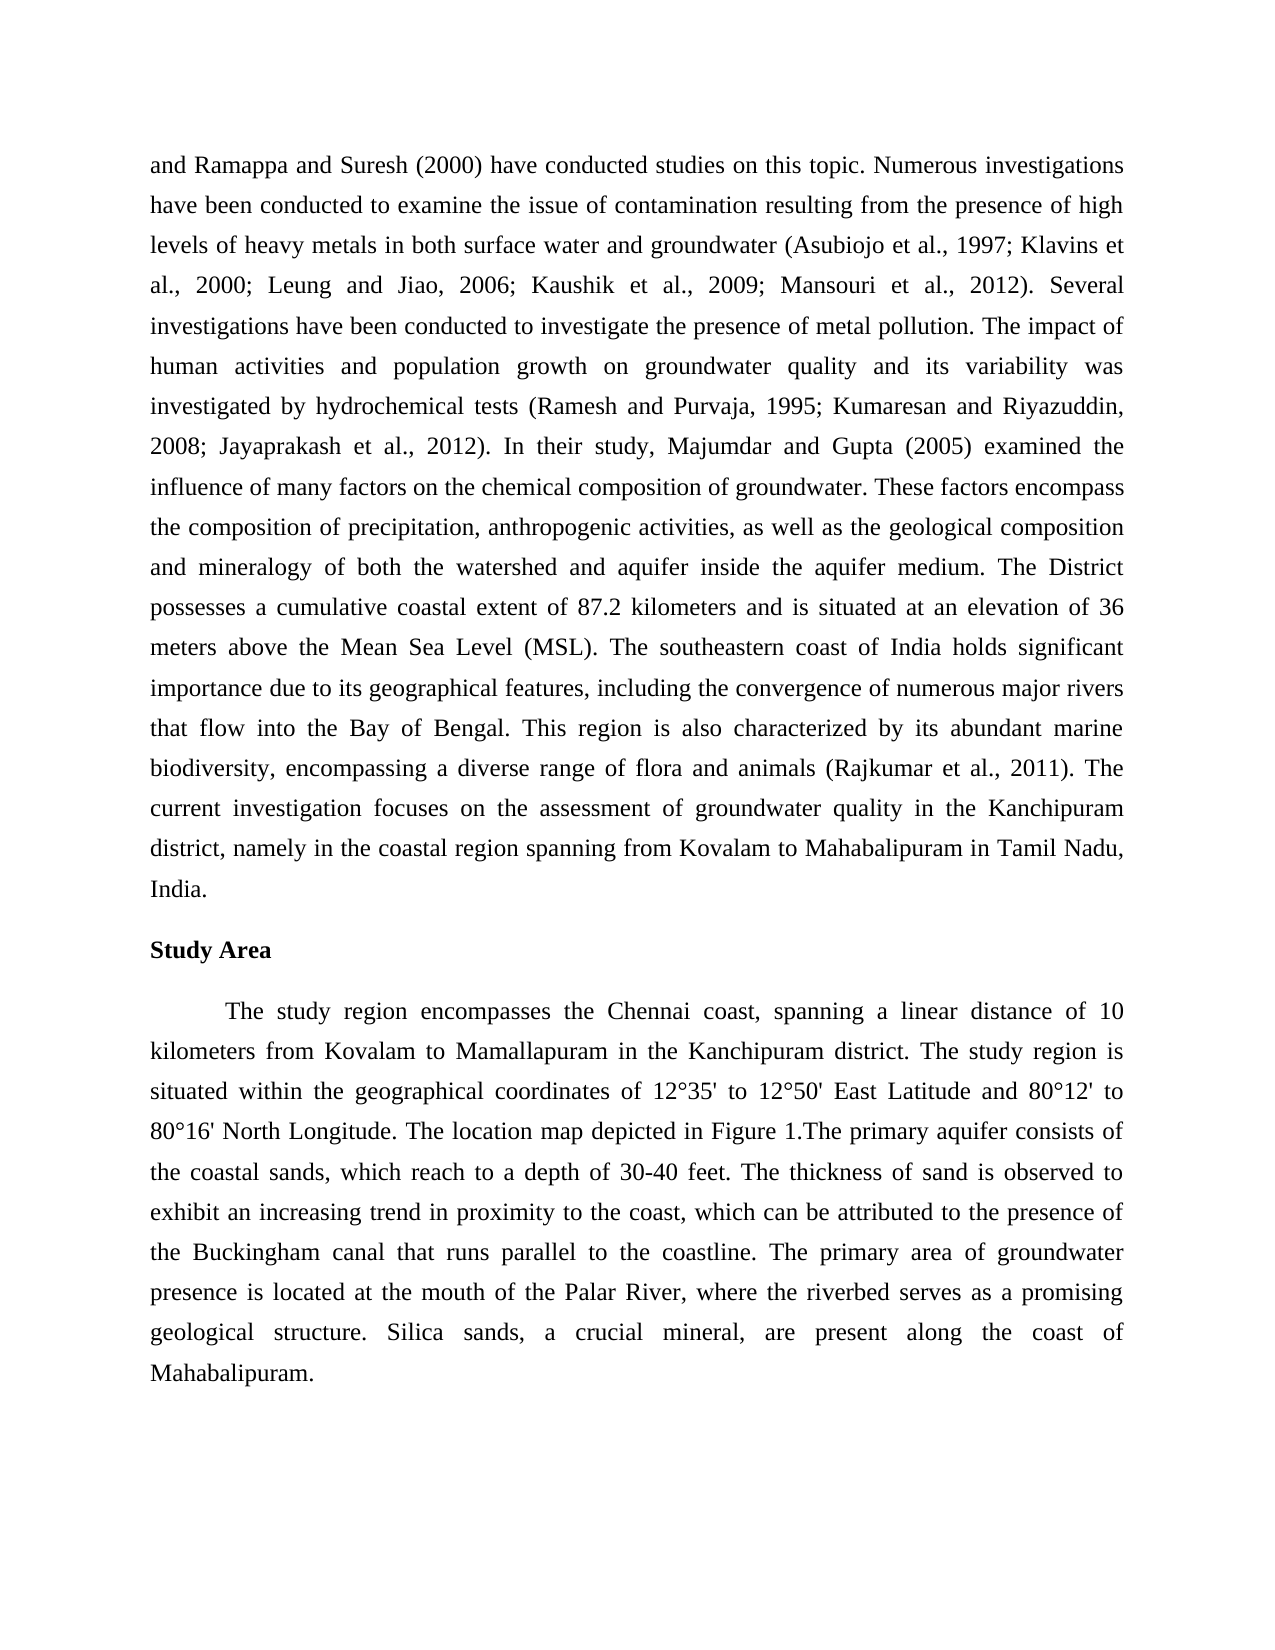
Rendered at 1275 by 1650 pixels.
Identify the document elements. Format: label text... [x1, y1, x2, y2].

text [150, 150, 1125, 902]
text The study region encompasses the Chennai coast, spanning a linear distance of 10 kilometers from Kovalam to Mamallapuram in the Kanchipuram district. The study region is situated within the geographical coordinates of 12°35' to 12°50' East Latitude and 80°12' to 80°16' North Longitude. The location map depicted in Figure 1.The primary aquifer consists of the coastal sands, which reach to a depth of 30-40 feet. The thickness of sand is observed to exhibit an increasing trend in proximity to the coast, which can be attributed to the presence of the Buckingham canal that runs parallel to the coastline. The primary area of groundwater presence is located at the mouth of the Palar River, where the riverbed serves as a promising geological structure. Silica sands, a crucial mineral, are present along the coast of Mahabalipuram. [150, 996, 1125, 1386]
text Study Area [150, 935, 1125, 963]
